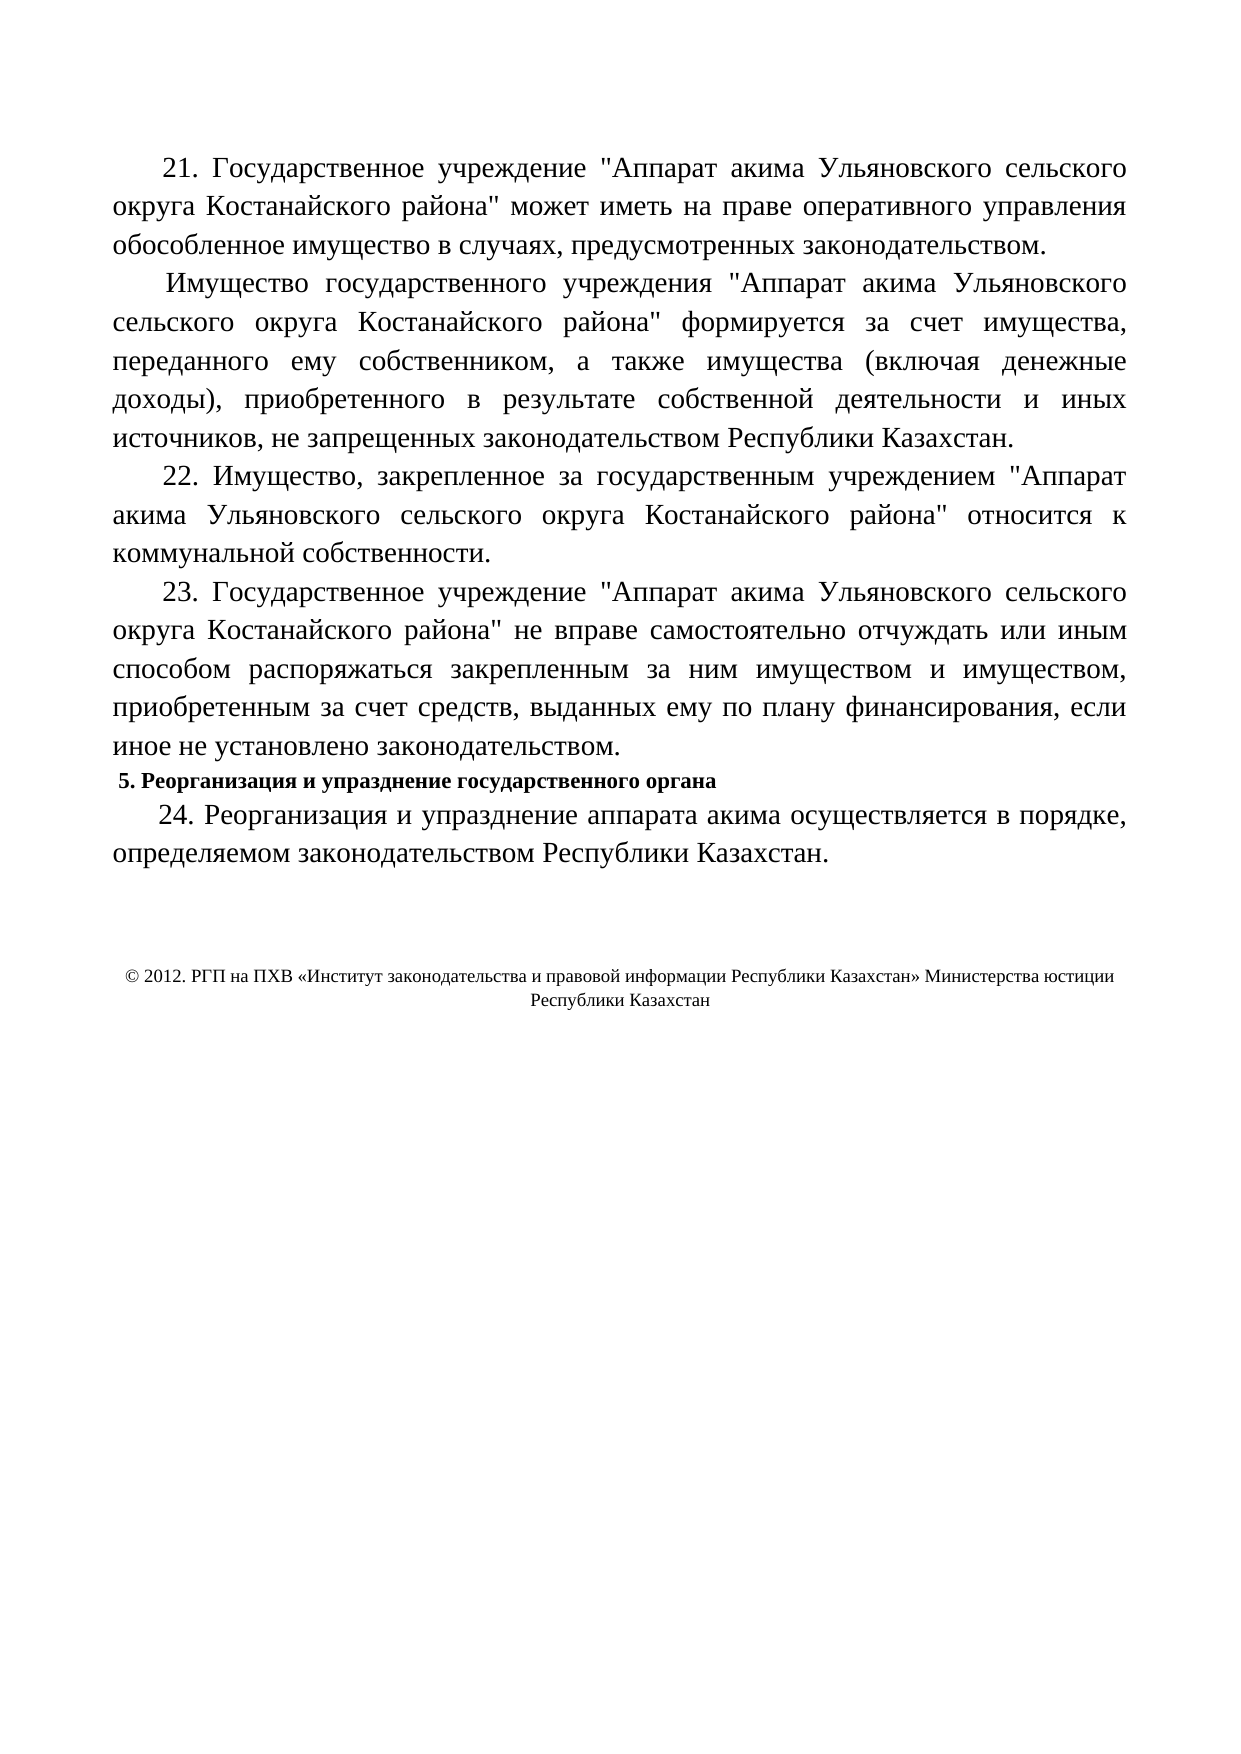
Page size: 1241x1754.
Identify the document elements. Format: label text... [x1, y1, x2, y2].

text Имущество государственного учреждения "Аппарат акима Ульяновского сельского округа Костанайского района" формируется за счет имущества, переданного ему собственником, а также имущества (включая денежные доходы), приобретенного в результате собственной деятельности и иных источников, не запрещенных законодательством Республики Казахстан. [112, 266, 1128, 453]
text © 2012. РГП на ПХВ «Институт законодательства и правовой информации Республики Казахстан» Министерства юстиции Республики Казахстан [112, 964, 1128, 1011]
text 5. Реорганизация и упразднение государственного органа [112, 767, 1128, 793]
text 24. Реорганизация и упразднение аппарата акима осуществляется в порядке, определяемом законодательством Республики Казахстан. [112, 797, 1128, 869]
text 21. Государственное учреждение "Аппарат акима Ульяновского сельского округа Костанайского района" может иметь на праве оперативного управления обособленное имущество в случаях, предусмотренных законодательством. [112, 150, 1128, 261]
text 23. Государственное учреждение "Аппарат акима Ульяновского сельского округа Костанайского района" не вправе самостоятельно отчуждать или иным способом распоряжаться закрепленным за ним имуществом и имуществом, приобретенным за счет средств, выданных ему по плану финансирования, если иное не установлено законодательством. [112, 574, 1128, 762]
text 22. Имущество, закрепленное за государственным учреждением "Аппарат акима Ульяновского сельского округа Костанайского района" относится к коммунальной собственности. [112, 458, 1128, 569]
